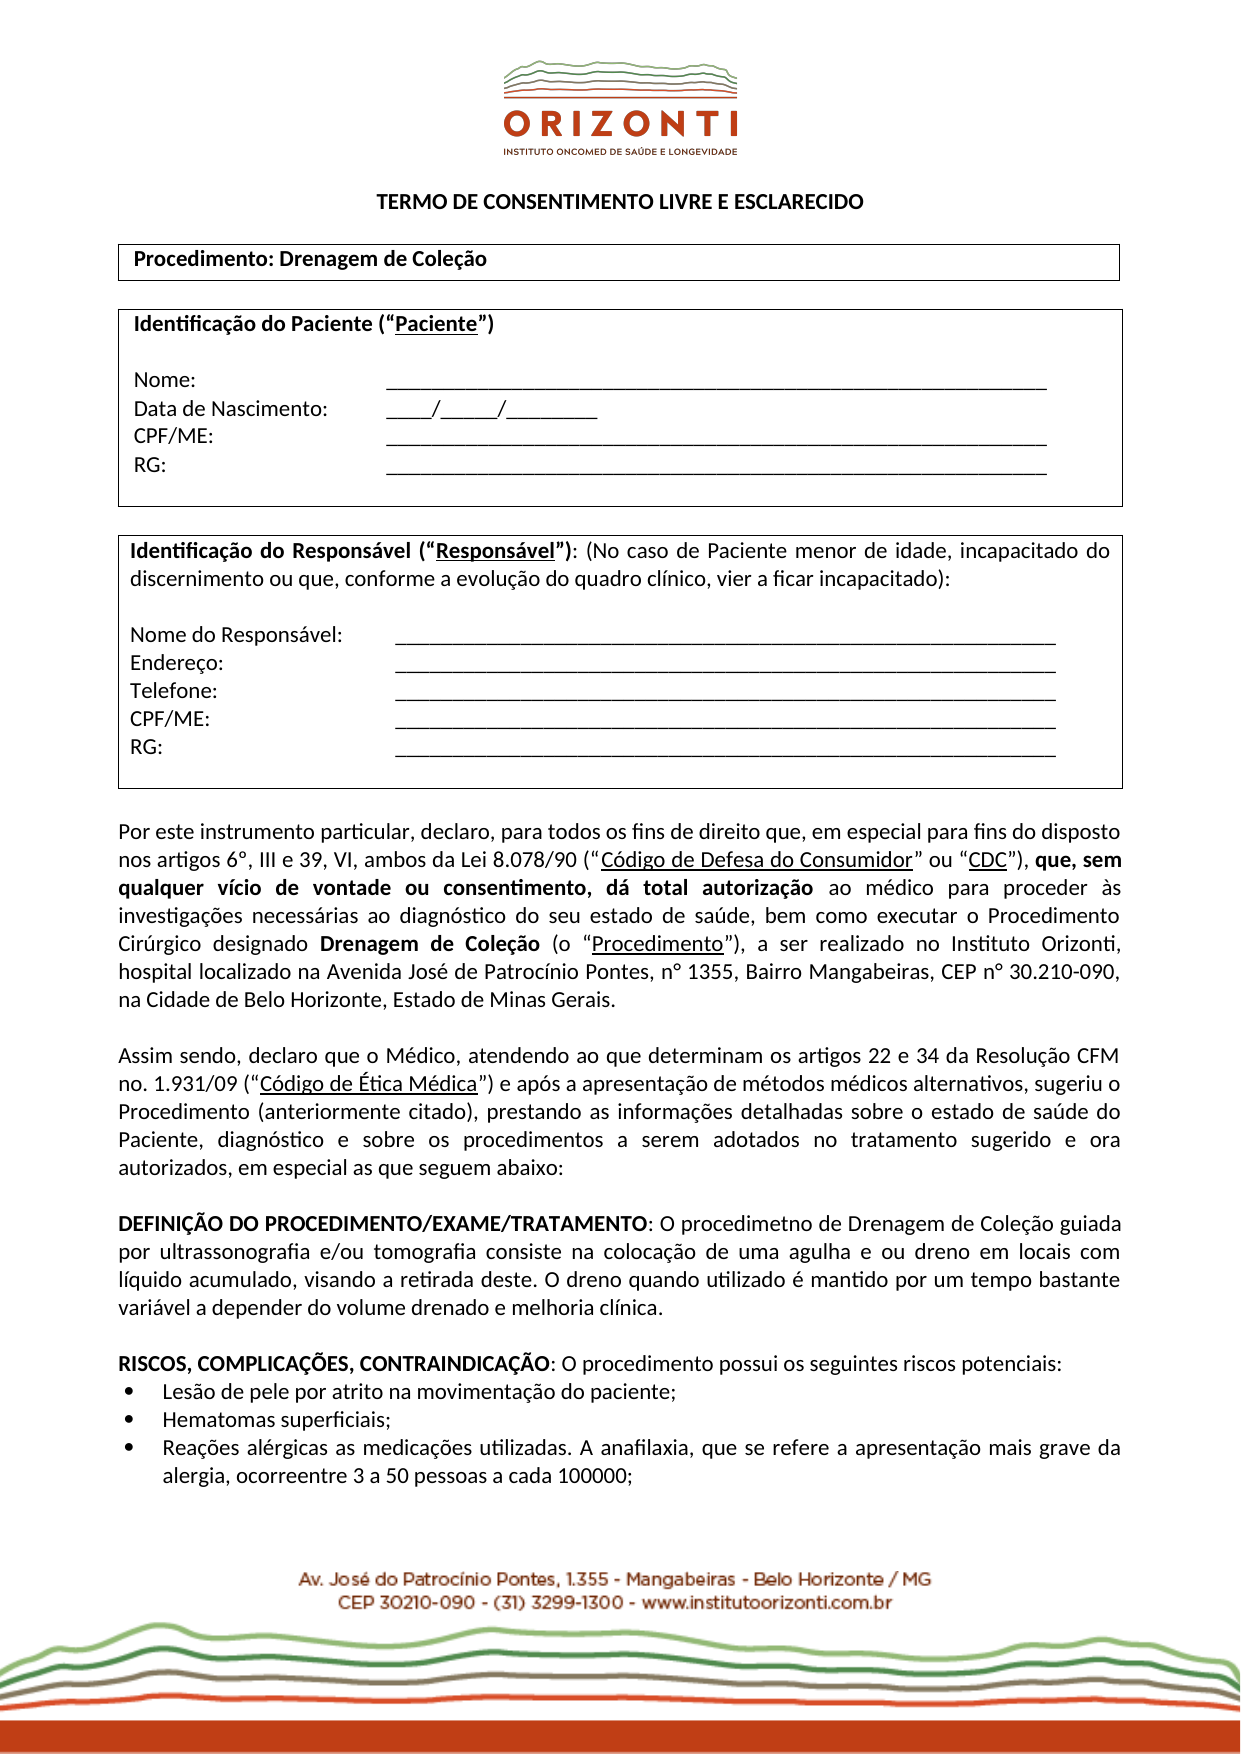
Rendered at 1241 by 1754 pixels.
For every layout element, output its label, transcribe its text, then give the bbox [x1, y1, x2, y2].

text TERMO DE CONSENTIMENTO LIVRE E ESCLARECIDO [118, 187, 1122, 215]
table_cell Data de Nascimento: [119, 394, 371, 422]
table_cell Nome: [119, 366, 371, 394]
table_cell __________________________________________________________ [384, 732, 1122, 788]
table_cell __________________________________________________________ [384, 704, 1122, 732]
table_cell CPF/ME: [119, 704, 384, 732]
text Por este instrumento particular, declaro, para todos os fins de direito que, em especial para fins do disposto nos artigos 6º, III e 39, VI, ambos da Lei 8.078/90 (“Código de Defesa do Consumidor” ou “CDC”), que, sem qualquer vício de vontade ou consentimento, dá total autorização ao médico para proceder às investigações necessárias ao diagnóstico do seu estado de saúde, bem como executar o Procedimento Cirúrgico designado Drenagem de Coleção (o “Procedimento”), a ser realizado no Instituto Orizonti, hospital localizado na Avenida José de Patrocínio Pontes, n° 1355, Bairro Mangabeiras, CEP n° 30.210-090, na Cidade de Belo Horizonte, Estado de Minas Gerais. [118, 817, 1122, 1013]
table_cell Endereço: [119, 648, 384, 676]
table_cell __________________________________________________________ [371, 422, 1122, 450]
table_cell CPF/ME: [119, 422, 371, 450]
table_header Procedimento: Drenagem de Coleção [119, 245, 1119, 279]
text Assim sendo, declaro que o Médico, atendendo ao que determinam os artigos 22 e 34 da Resolução CFM no. 1.931/09 (“Código de Ética Médica”) e após a apresentação de métodos médicos alternativos, sugeriu o Procedimento (anteriormente citado), prestando as informações detalhadas sobre o estado de saúde do Paciente, diagnóstico e sobre os procedimentos a serem adotados no tratamento sugerido e ora autorizados, em especial as que seguem abaixo: [118, 1041, 1122, 1181]
table_cell __________________________________________________________ [384, 620, 1122, 648]
table_cell Nome do Responsável: [119, 620, 384, 648]
list Hematomas superficiais; [125, 1406, 1122, 1433]
list Lesão de pele por atrito na movimentação do paciente; [125, 1377, 1122, 1406]
text DEFINIÇÃO DO PROCEDIMENTO/EXAME/TRATAMENTO: O procedimetno de Drenagem de Coleção guiada por ultrassonografia e/ou tomografia consiste na colocação de uma agulha e ou dreno em locais com líquido acumulado, visando a retirada deste. O dreno quando utilizado é mantido por um tempo bastante variável a depender do volume drenado e melhoria clínica. [118, 1209, 1122, 1321]
table_cell __________________________________________________________ [371, 450, 1122, 506]
table_header Identificação do Paciente (“Paciente”) [119, 310, 1122, 366]
text RISCOS, COMPLICAÇÕES, CONTRAINDICAÇÃO: O procedimento possui os seguintes riscos potenciais: [118, 1349, 1122, 1377]
picture [500, 53, 740, 160]
picture [0, 1571, 1241, 1754]
table_header Identificação do Responsável (“Responsável”): (No caso de Paciente menor de idade, incapacitado do discernimento ou que, conforme a evolução do quadro clínico, vier a ficar incapacitado): [119, 536, 1122, 620]
table_cell __________________________________________________________ [384, 648, 1122, 676]
table_cell RG: [119, 450, 371, 506]
table_cell __________________________________________________________ [384, 676, 1122, 704]
table_cell ____/_____/________ [371, 394, 1122, 422]
list Reações alérgicas as medicações utilizadas. A anafilaxia, que se refere a apresentação mais grave da alergia, ocorreentre 3 a 50 pessoas a cada 100000; [125, 1433, 1122, 1489]
table_cell __________________________________________________________ [371, 366, 1122, 394]
table_cell RG: [119, 732, 384, 788]
table_cell Telefone: [119, 676, 384, 704]
